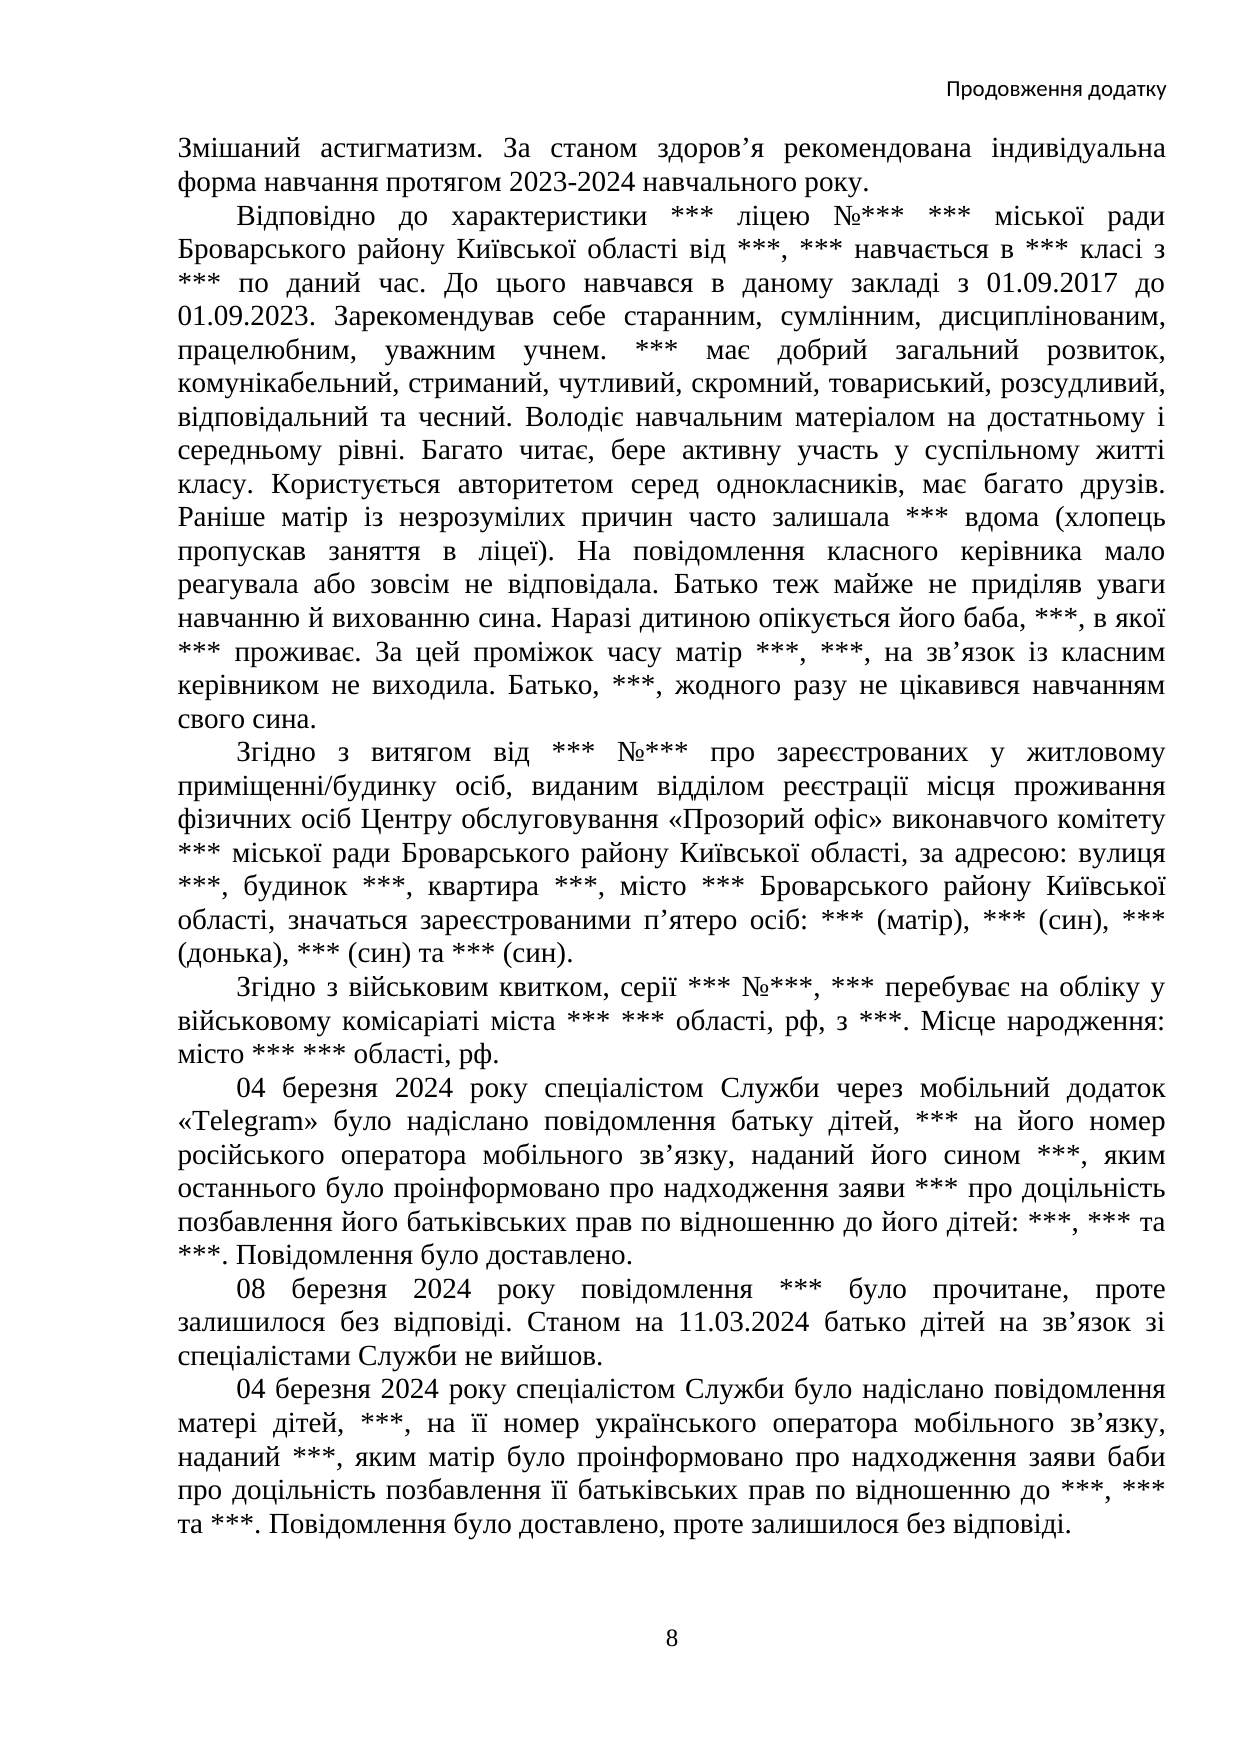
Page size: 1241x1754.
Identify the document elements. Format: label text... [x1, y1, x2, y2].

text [177, 131, 1167, 198]
text 04 березня 2024 року спеціалістом Служби було надіслано повідомлення матері дітей, ***, на її номер українського оператора мобільного зв’язку, наданий ***, яким матір було проінформовано про надходження заяви баби про доцільність позбавлення її батьківських прав по відношенню до ***, *** та ***. Повідомлення було доставлено, проте залишилося без відповіді. [177, 1372, 1167, 1539]
text 04 березня 2024 року спеціалістом Служби через мобільний додаток «Telegram» було надіслано повідомлення батьку дітей, *** на його номер російського оператора мобільного зв’язку, наданий його сином ***, яким останнього було проінформовано про надходження заяви *** про доцільність позбавлення його батьківських прав по відношенню до його дітей: ***, *** та ***. Повідомлення було доставлено. [177, 1070, 1167, 1271]
text Згідно з військовим квитком, серії *** №***, *** перебуває на обліку у військовому комісаріаті міста *** *** області, рф, з ***. Місце народження: місто *** *** області, рф. [177, 969, 1167, 1070]
text Згідно з витягом від *** №*** про зареєстрованих у житловому приміщенні/будинку осіб, виданим відділом реєстрації місця проживання фізичних осіб Центру обслуговування «Прозорий офіс» виконавчого комітету *** міської ради Броварського району Київської області, за адресою: вулиця ***, будинок ***, квартира ***, місто *** Броварського району Київської області, значаться зареєстрованими п’ятеро осіб: *** (матір), *** (син), *** (донька), *** (син) та *** (син). [177, 734, 1167, 969]
text Відповідно до характеристики *** ліцею №*** *** міської ради Броварського району Київської області від ***, *** навчається в *** класі з *** по даний час. До цього навчався в даному закладі з 01.09.2017 до 01.09.2023. Зарекомендував себе старанним, сумлінним, дисциплінованим, працелюбним, уважним учнем. *** має добрий загальний розвиток, комунікабельний, стриманий, чутливий, скромний, товариський, розсудливий, відповідальний та чесний. Володіє навчальним матеріалом на достатньому і середньому рівні. Багато читає, бере активну участь у суспільному житті класу. Користується авторитетом серед однокласників, має багато друзів. Раніше матір із незрозумілих причин часто залишала *** вдома (хлопець пропускав заняття в ліцеї). На повідомлення класного керівника мало реагувала або зовсім не відповідала. Батько теж майже не приділяв уваги навчанню й вихованню сина. Наразі дитиною опікується його баба, ***, в якої *** проживає. За цей проміжок часу матір ***, ***, на зв’язок із класним керівником не виходила. Батько, ***, жодного разу не цікавився навчанням свого сина. [177, 198, 1167, 734]
text 08 березня 2024 року повідомлення *** було прочитане, проте залишилося без відповіді. Станом на 11.03.2024 батько дітей на зв’язок зі спеціалістами Служби не вийшов. [177, 1271, 1167, 1372]
